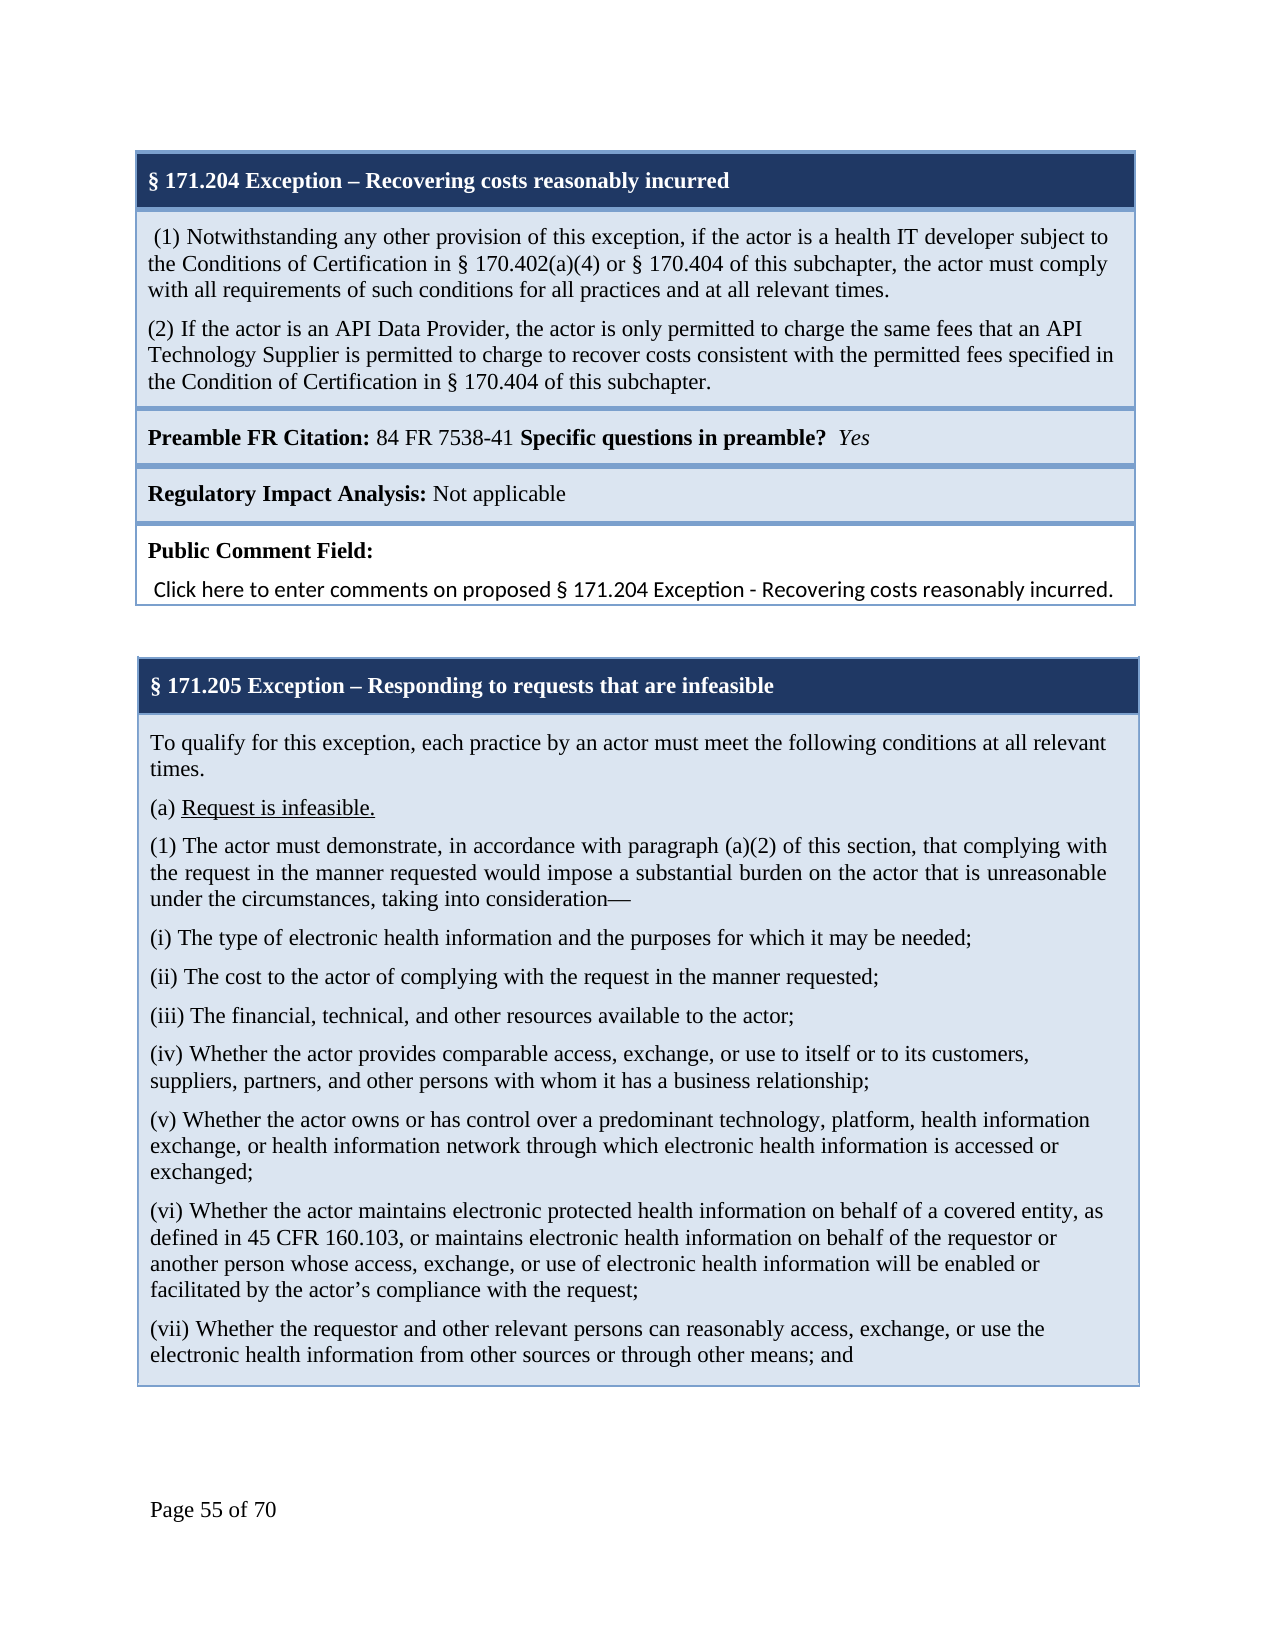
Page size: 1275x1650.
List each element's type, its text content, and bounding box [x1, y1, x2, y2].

list The actor must demonstrate, in accordance with paragraph (a)(2) of this section, that complying with the request in the manner requested would impose a substantial burden on the actor that is unreasonable under the circumstances, taking into consideration— [150, 833, 1108, 912]
list Request is infeasible. [150, 794, 1150, 820]
list Whether the requestor and other relevant persons can reasonably access, exchange, or use the electronic health information from other sources or through other means; and [150, 1315, 1048, 1368]
table_cell Preamble FR Citation: 84 FR 7538-41 Specific questions in preamble? Yes [137, 411, 1134, 463]
table_cell Public Comment Field: [137, 526, 1134, 603]
list Whether the actor owns or has control over a predominant technology, platform, health information exchange, or health information network through which electronic health information is accessed or exchanged; [150, 1106, 1093, 1185]
table_cell Regulatory Impact Analysis: Not applicable [137, 469, 1134, 521]
list The cost to the actor of complying with the request in the manner requested; [150, 963, 1150, 989]
list The type of electronic health information and the purposes for which it may be needed; [150, 924, 1150, 950]
list The financial, technical, and other resources available to the actor; [150, 1002, 1150, 1028]
list Whether the actor provides comparable access, exchange, or use to itself or to its customers, suppliers, partners, and other persons with whom it has a business relationship; [150, 1041, 1035, 1093]
text To qualify for this exception, each practice by an actor must meet the following conditions at all relevant times. [150, 728, 1118, 781]
table_cell Notwithstanding any other provision of this exception, if the actor is a health IT developer subject to the Conditions of Certification in § 170.402(a)(4) or § 170.404 of this subchapter, the actor must comply with all requirements of such conditions for all practices and at all relevant times. If the actor is an API Data Provider, the actor is only permitted to charge the same fees that an API Technology Supplier is permitted to charge to recover costs consistent with the permitted fees specified in the Condition of Certification in § 170.404 of this subchapter. [137, 212, 1134, 406]
list Whether the actor maintains electronic protected health information on behalf of a covered entity, as defined in 45 CFR 160.103, or maintains electronic health information on behalf of the requestor or another person whose access, exchange, or use of electronic health information will be enabled or facilitated by the actor’s compliance with the request; [150, 1197, 1107, 1303]
table_header § 171.204 Exception – Recovering costs reasonably incurred [137, 154, 1134, 207]
subtitle § 171.205 Exception – Responding to requests that are infeasible [150, 673, 1150, 699]
